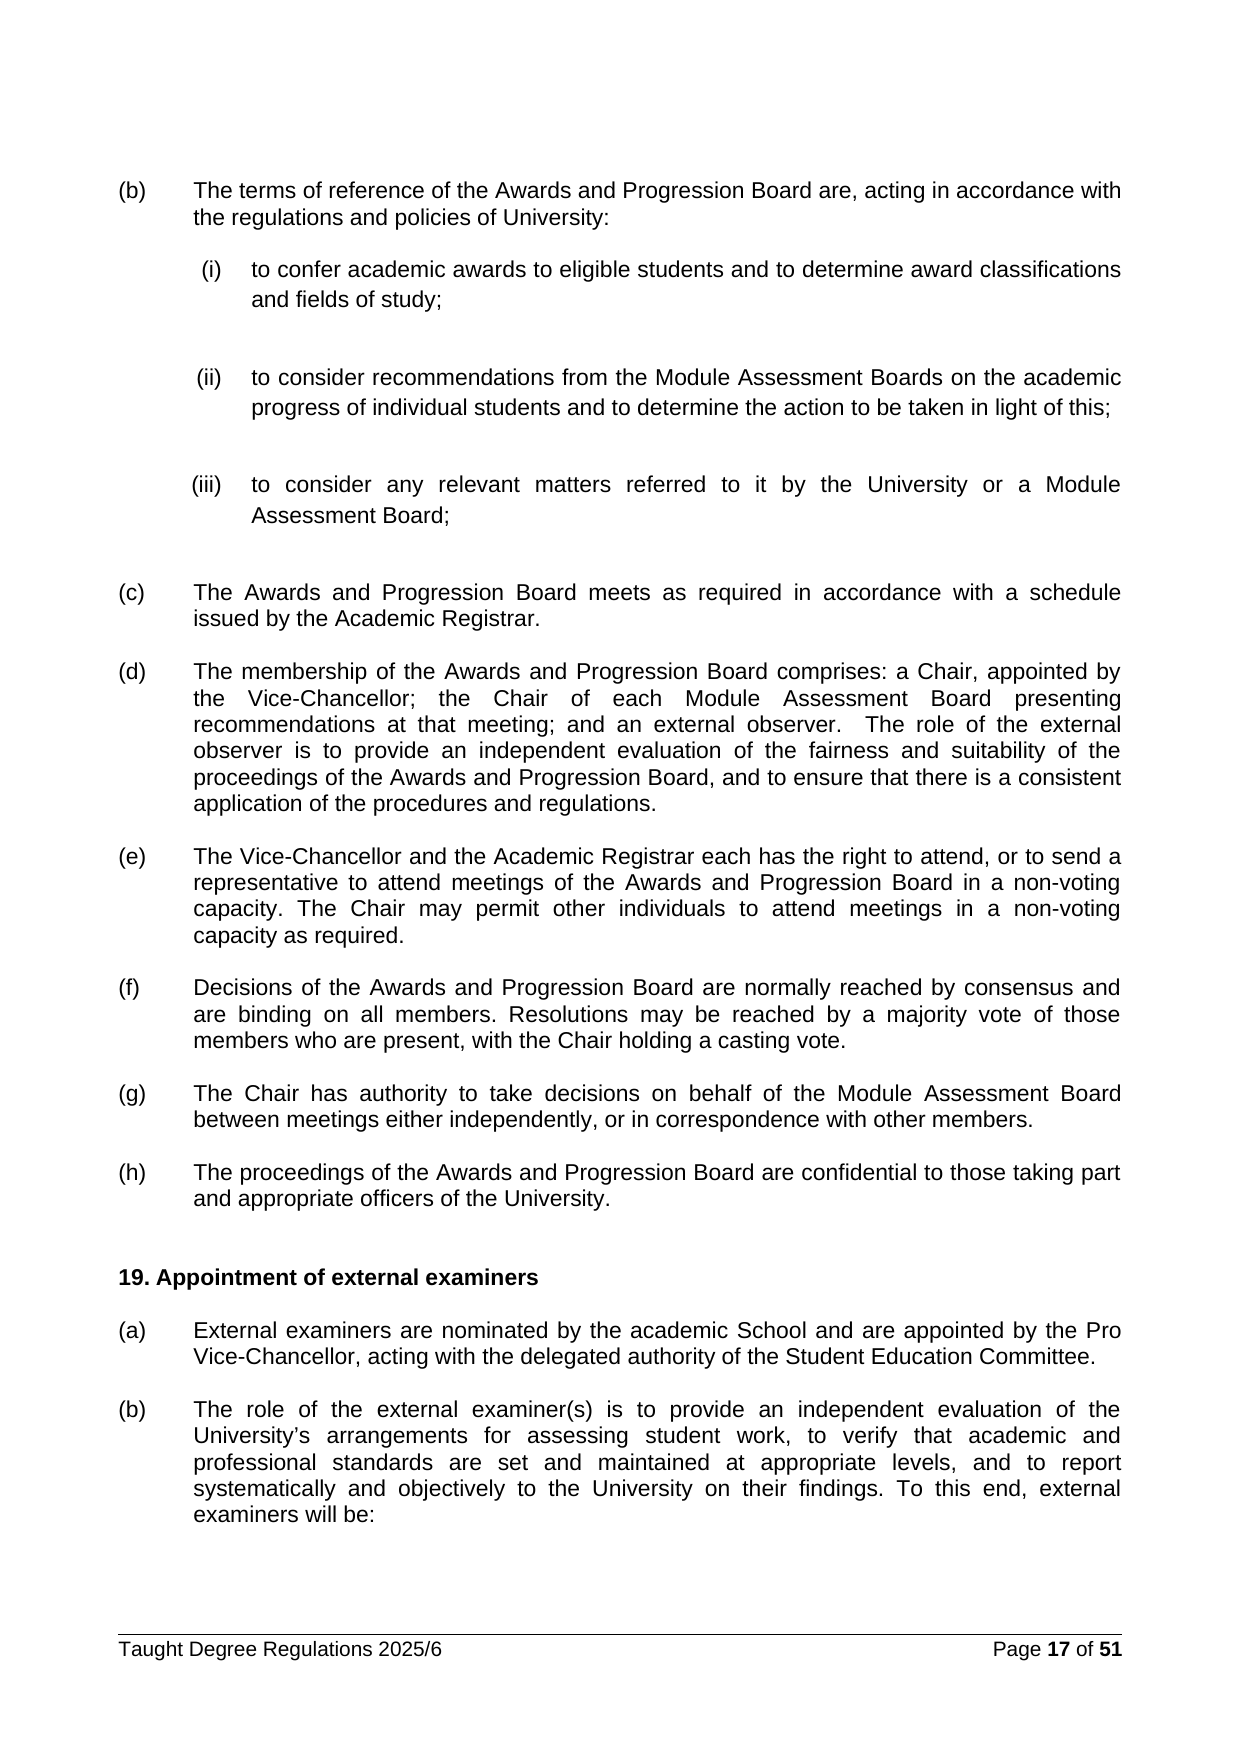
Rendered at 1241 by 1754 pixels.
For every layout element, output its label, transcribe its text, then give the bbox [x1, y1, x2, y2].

list The membership of the Awards and Progression Board comprises: a Chair, appointed by the Vice-Chancellor; the Chair of each Module Assessment Board presenting recommendations at that meeting; and an external observer. The role of the external observer is to provide an independent evaluation of the fairness and suitability of the proceedings of the Awards and Progression Board, and to ensure that there is a consistent application of the procedures and regulations. [118, 658, 1122, 816]
list The Chair has authority to take decisions on behalf of the Module Assessment Board between meetings either independently, or in correspondence with other members. [118, 1080, 1122, 1132]
list Decisions of the Awards and Progression Board are normally reached by consensus and are binding on all members. Resolutions may be reached by a majority vote of those members who are present, with the Chair holding a casting vote. [118, 974, 1122, 1053]
list The Vice-Chancellor and the Academic Registrar each has the right to attend, or to send a representative to attend meetings of the Awards and Progression Board in a non-voting capacity. The Chair may permit other individuals to attend meetings in a non-voting capacity as required. [118, 843, 1122, 948]
list to consider recommendations from the Module Assessment Boards on the academic progress of individual students and to determine the action to be taken in light of this; [222, 364, 1122, 420]
list External examiners are nominated by the academic School and are appointed by the Pro Vice-Chancellor, acting with the delegated authority of the Student Education Committee. [118, 1317, 1122, 1370]
list The role of the external examiner(s) is to provide an independent evaluation of the University’s arrangements for assessing student work, to verify that academic and professional standards are set and maintained at appropriate levels, and to report systematically and objectively to the University on their findings. To this end, external examiners will be: [118, 1396, 1122, 1528]
list The Awards and Progression Board meets as required in accordance with a schedule issued by the Academic Registrar. [118, 579, 1122, 632]
list The proceedings of the Awards and Progression Board are confidential to those taking part and appropriate officers of the University. [118, 1159, 1122, 1212]
subtitle Appointment of external examiners [118, 1264, 1122, 1291]
list to consider any relevant matters referred to it by the University or a Module Assessment Board; [222, 471, 1122, 528]
list The terms of reference of the Awards and Progression Board are, acting in accordance with the regulations and policies of University: [118, 177, 1122, 230]
list to confer academic awards to eligible students and to determine award classifications and fields of study; [222, 256, 1122, 313]
